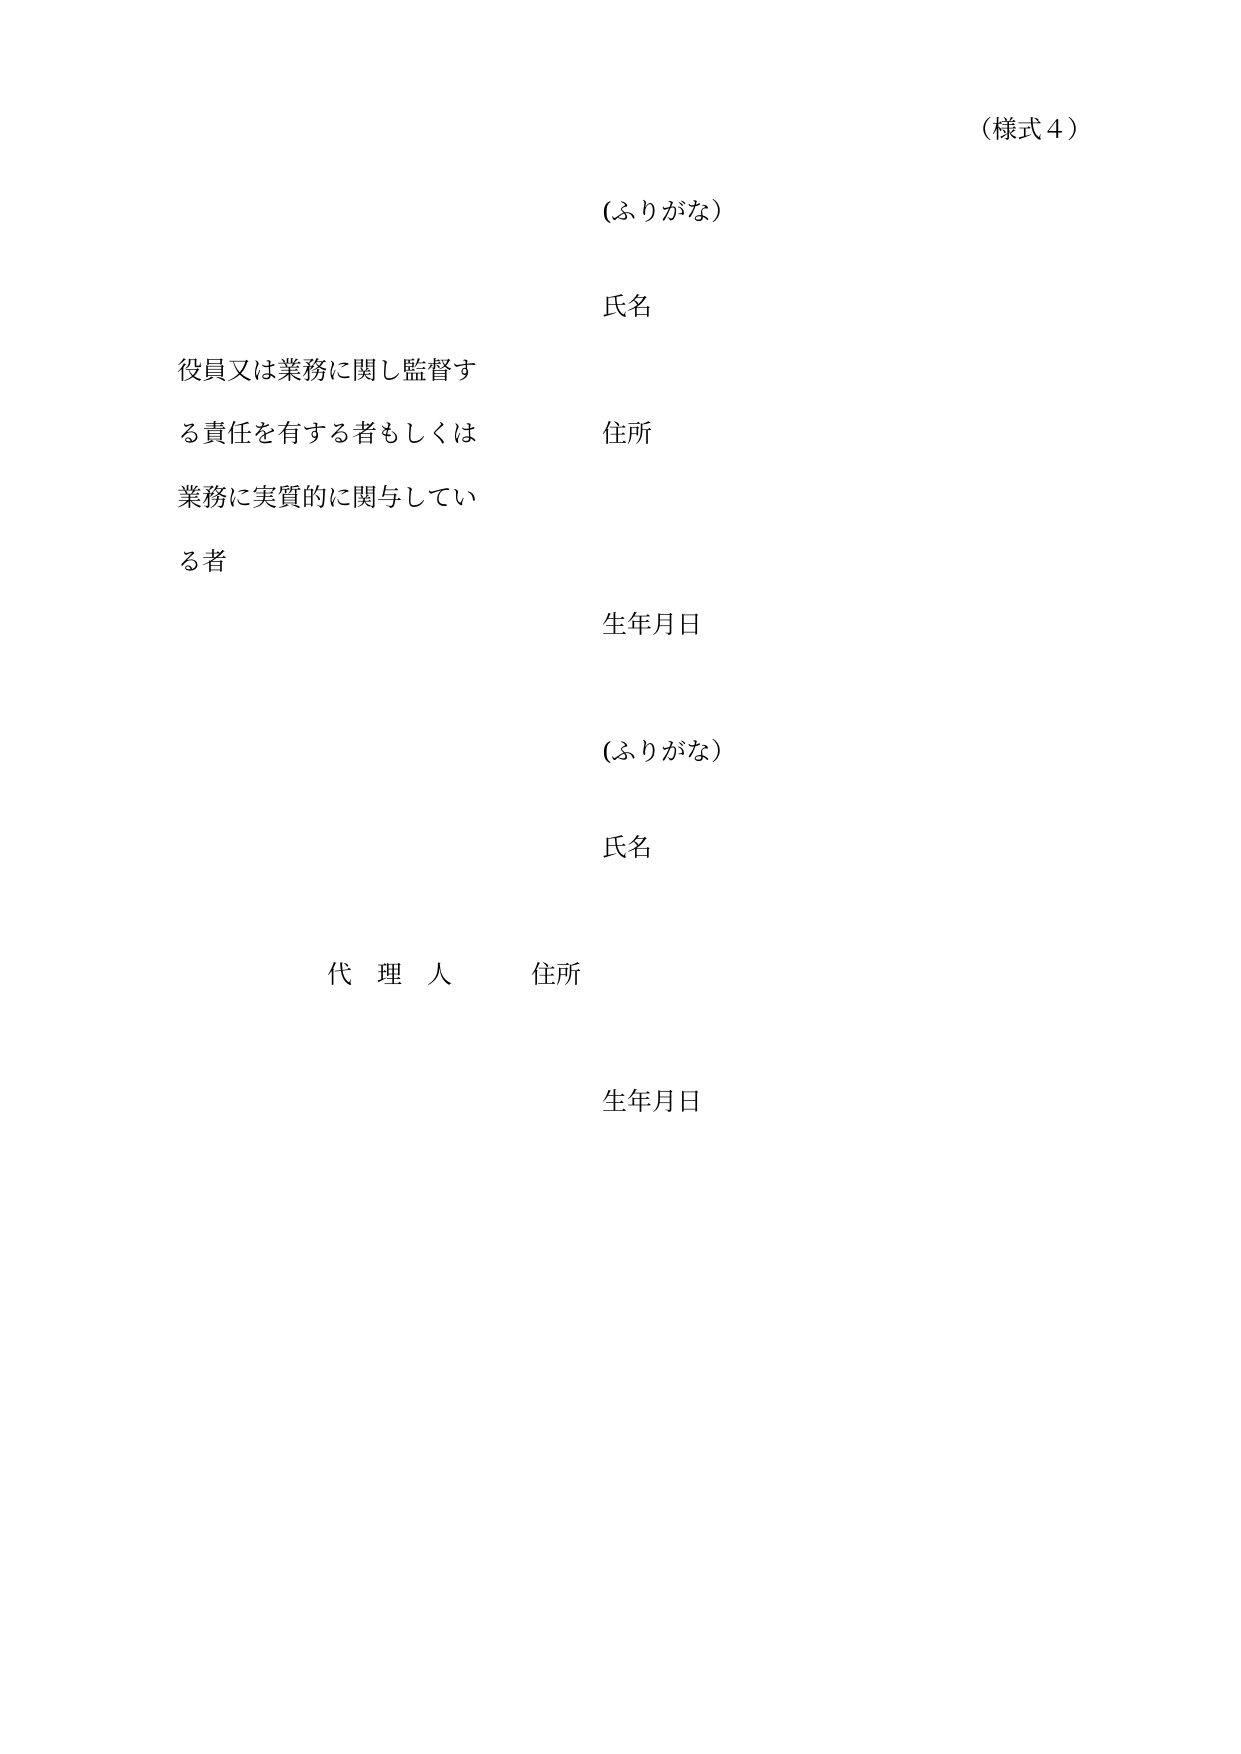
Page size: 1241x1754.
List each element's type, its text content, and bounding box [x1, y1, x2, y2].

text 生年月日 [177, 1068, 1092, 1131]
text 役員又は業務に関し監督す [177, 337, 1092, 400]
text 生年月日 [177, 591, 1092, 654]
text る責任を有する者もしくは 住所 [177, 400, 1092, 464]
text る者 [177, 527, 1092, 591]
text 業務に実質的に関与してい [177, 464, 1092, 527]
text 氏名 [177, 813, 1092, 877]
text (ふりがな） [177, 178, 1092, 242]
text 代 理 人 住所 [177, 941, 1092, 1004]
text (ふりがな） [177, 718, 1092, 782]
text 氏名 [177, 273, 1092, 337]
